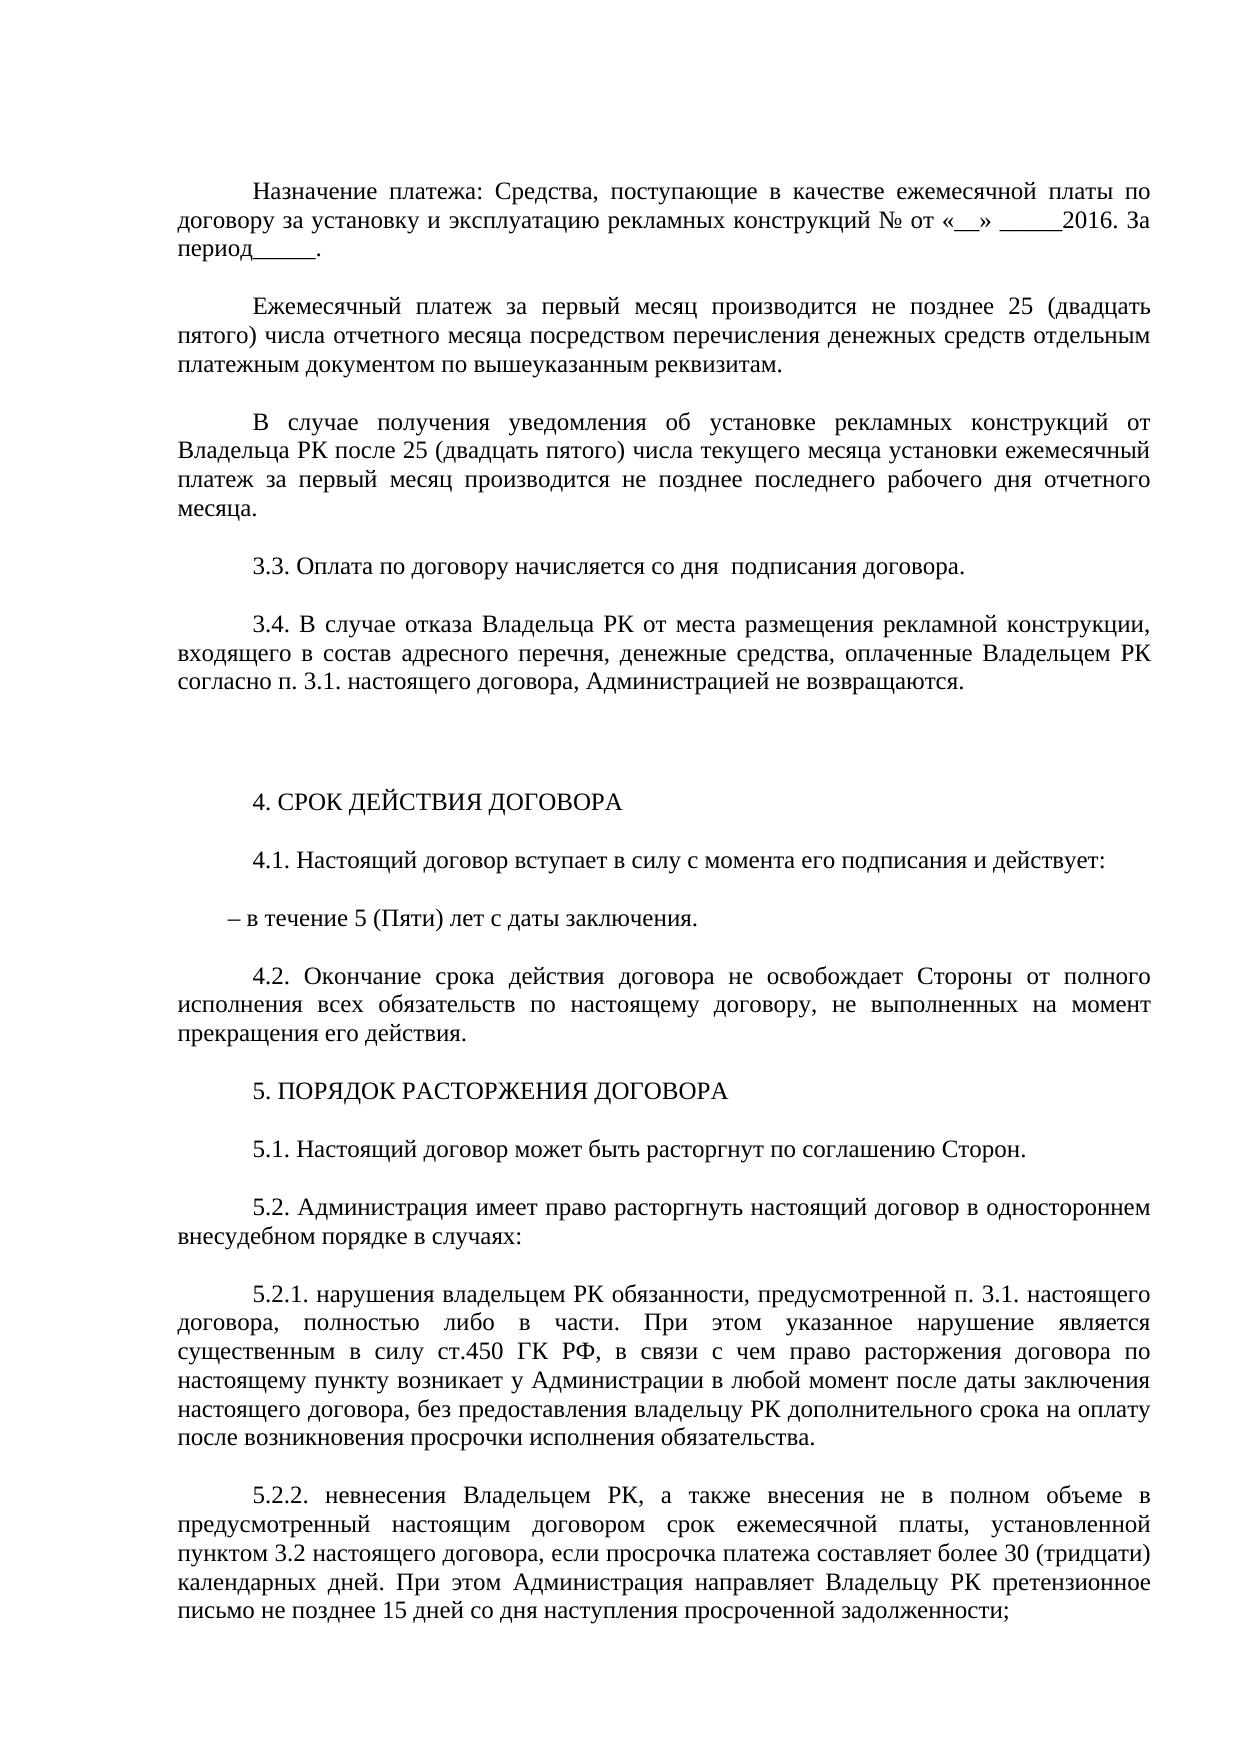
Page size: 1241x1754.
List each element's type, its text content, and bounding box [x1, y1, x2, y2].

text 5. ПОРЯДОК РАСТОРЖЕНИЯ ДОГОВОРА [177, 1076, 1152, 1105]
text 5.2.1. нарушения владельцем РК обязанности, предусмотренной п. 3.1. настоящего договора, полностью либо в части. При этом указанное нарушение является существенным в силу ст.450 ГК РФ, в связи с чем право расторжения договора по настоящему пункту возникает у Администрации в любой момент после даты заключения настоящего договора, без предоставления владельцу РК дополнительного срока на оплату после возникновения просрочки исполнения обязательства. [177, 1279, 1152, 1451]
text В случае получения уведомления об установке рекламных конструкций от Владельца РК после 25 (двадцать пятого) числа текущего месяца установки ежемесячный платеж за первый месяц производится не позднее последнего рабочего дня отчетного месяца. [177, 407, 1152, 522]
text 4. СРОК ДЕЙСТВИЯ ДОГОВОРА [177, 787, 1152, 816]
text Ежемесячный платеж за первый месяц производится не позднее 25 (двадцать пятого) числа отчетного месяца посредством перечисления денежных средств отдельным платежным документом по вышеуказанным реквизитам. [177, 291, 1152, 378]
text 4.1. Настоящий договор вступает в силу с момента его подписания и действует: [177, 845, 1152, 874]
text – в течение 5 (Пяти) лет с даты заключения. [177, 903, 1152, 932]
text 4.2. Окончание срока действия договора не освобождает Стороны от полного исполнения всех обязательств по настоящему договору, не выполненных на момент прекращения его действия. [177, 961, 1152, 1047]
text Назначение платежа: Средства, поступающие в качестве ежемесячной платы по договору за установку и эксплуатацию рекламных конструкций № от «__» _____2016. За период_____. [177, 176, 1152, 262]
text 5.1. Настоящий договор может быть расторгнут по соглашению Сторон. [177, 1134, 1152, 1163]
text 5.2.2. невнесения Владельцем РК, а также внесения не в полном объеме в предусмотренный настоящим договором срок ежемесячной платы, установленной пунктом 3.2 настоящего договора, если просрочка платежа составляет более 30 (тридцати) календарных дней. При этом Администрация направляет Владельцу РК претензионное письмо не позднее 15 дней со дня наступления просроченной задолженности; [177, 1480, 1152, 1624]
text 3.4. В случае отказа Владельца РК от места размещения рекламной конструкции, входящего в состав адресного перечня, денежные средства, оплаченные Владельцем РК согласно п. 3.1. настоящего договора, Администрацией не возвращаются. [177, 609, 1152, 695]
text 3.3. Оплата по договору начисляется со дня подписания договора. [177, 551, 1152, 580]
text 5.2. Администрация имеет право расторгнуть настоящий договор в одностороннем внесудебном порядке в случаях: [177, 1192, 1152, 1249]
